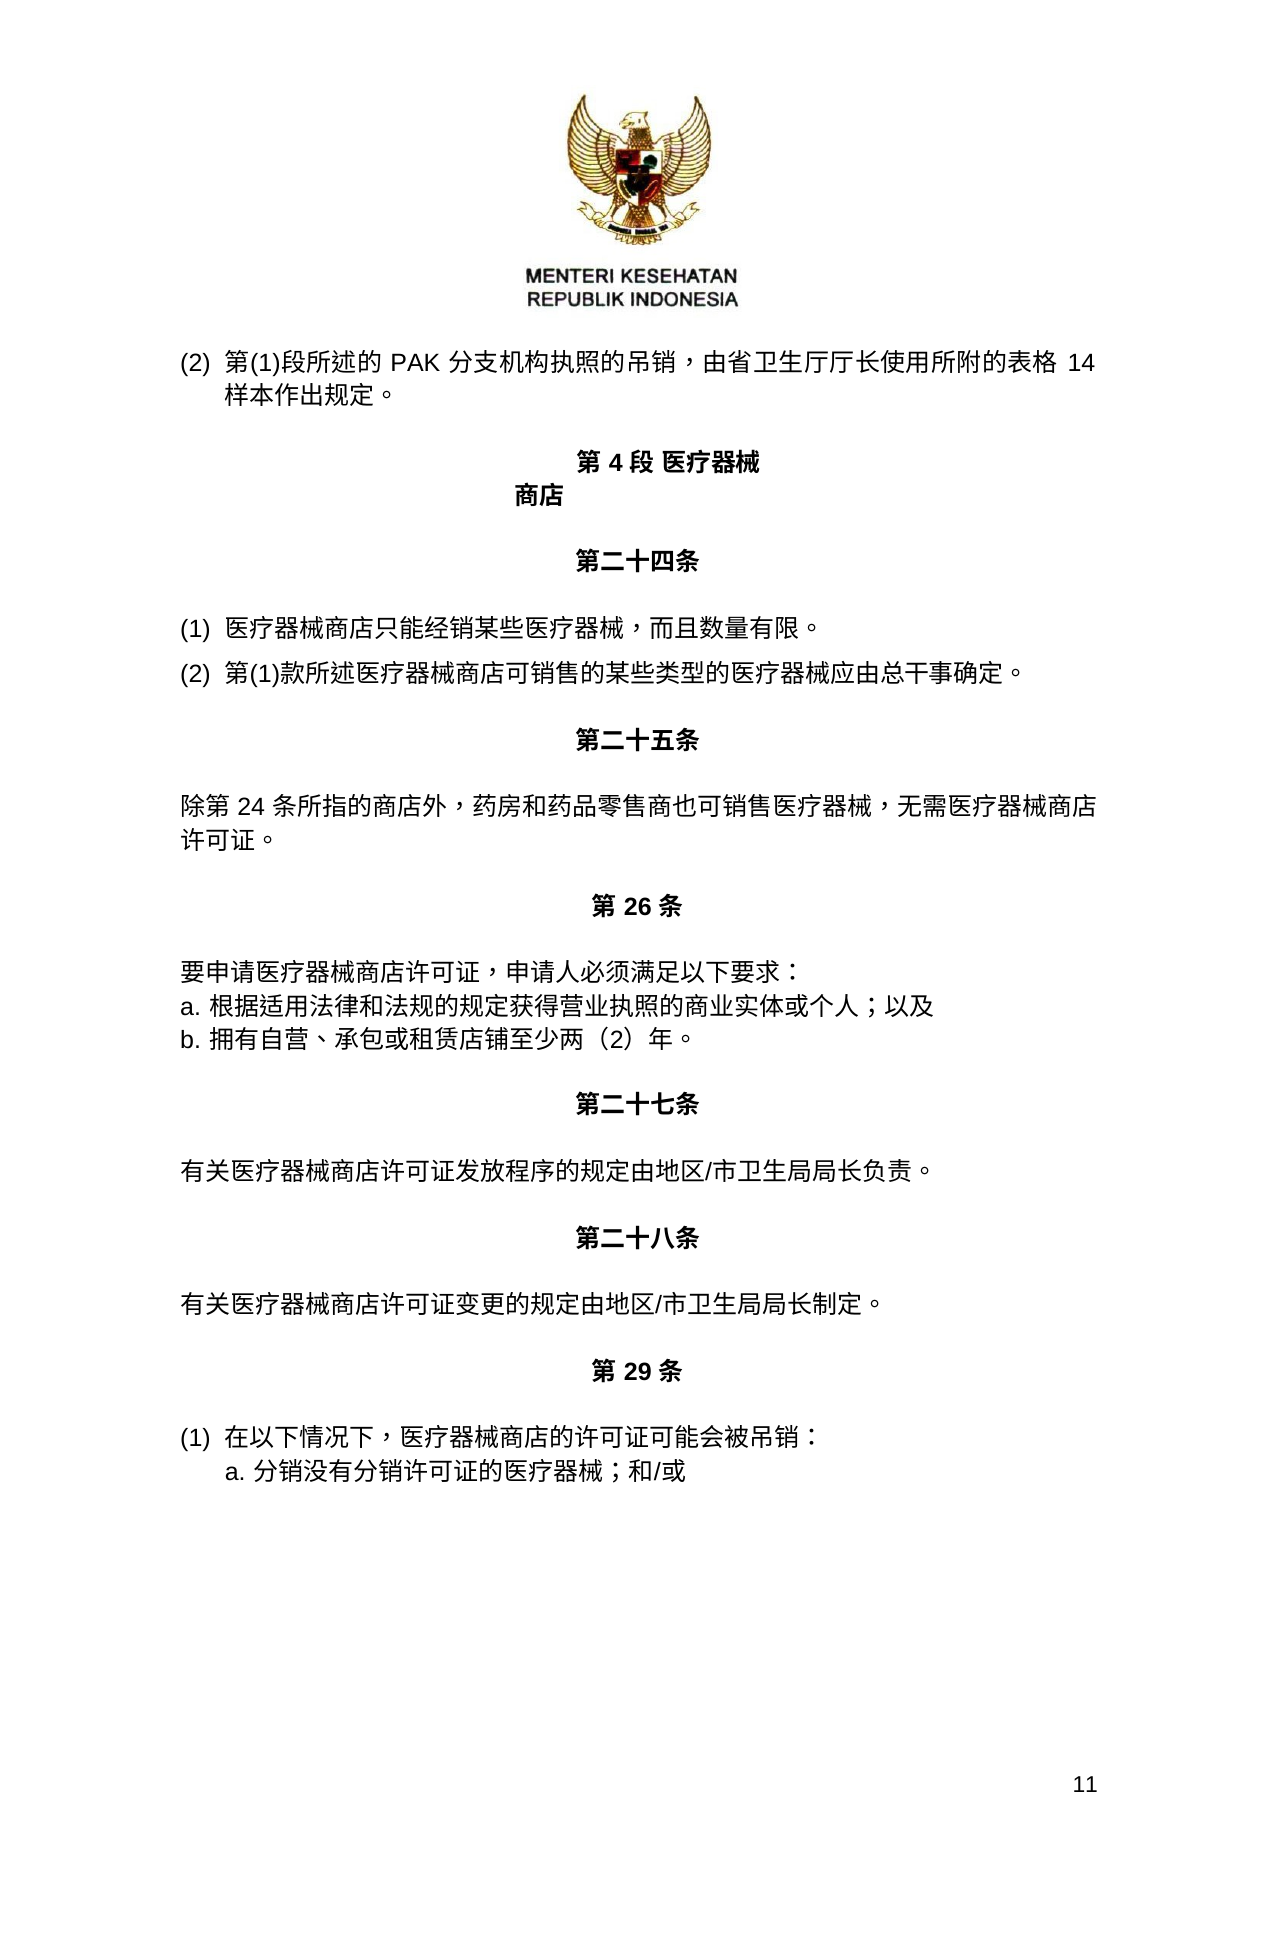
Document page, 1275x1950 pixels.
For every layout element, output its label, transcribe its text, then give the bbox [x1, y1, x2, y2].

subtitle 第二十五条 [278, 726, 997, 754]
subtitle 第二十八条 [278, 1224, 997, 1252]
text 除第 24 条所指的商店外，药房和药品零售商也可销售医疗器械，无需医疗器械商店许可证。 [180, 792, 1106, 854]
list 拥有自营、承包或租赁店铺至少两（2）年。 [180, 1024, 1094, 1053]
text 有关医疗器械商店许可证变更的规定由地区/市卫生局局长制定。 [180, 1290, 1106, 1319]
subtitle 第 29 条 [278, 1357, 997, 1385]
picture [522, 85, 742, 318]
list 第(1)款所述医疗器械商店可销售的某些类型的医疗器械应由总干事确定。 [180, 659, 1096, 688]
list 根据适用法律和法规的规定获得营业执照的商业实体或个人；以及 [180, 992, 1095, 1020]
subtitle 第 4 段 医疗器械商店 [514, 448, 762, 510]
list 医疗器械商店只能经销某些医疗器械，而且数量有限。 [180, 614, 1094, 643]
text 要申请医疗器械商店许可证，申请人必须满足以下要求： [180, 958, 1106, 987]
text 第二十四条 [278, 547, 997, 576]
text 有关医疗器械商店许可证发放程序的规定由地区/市卫生局局长负责。 [180, 1157, 1106, 1186]
list 分销没有分销许可证的医疗器械；和/或 [224, 1457, 1106, 1485]
subtitle 第 26 条 [278, 892, 997, 920]
list 第(1)段所述的 PAK 分支机构执照的吊销，由省卫生厅厅长使用所附的表格 14 样本作出规定。 [180, 348, 1095, 410]
subtitle 第二十七条 [278, 1091, 997, 1119]
list 在以下情况下，医疗器械商店的许可证可能会被吊销： [180, 1423, 1106, 1452]
